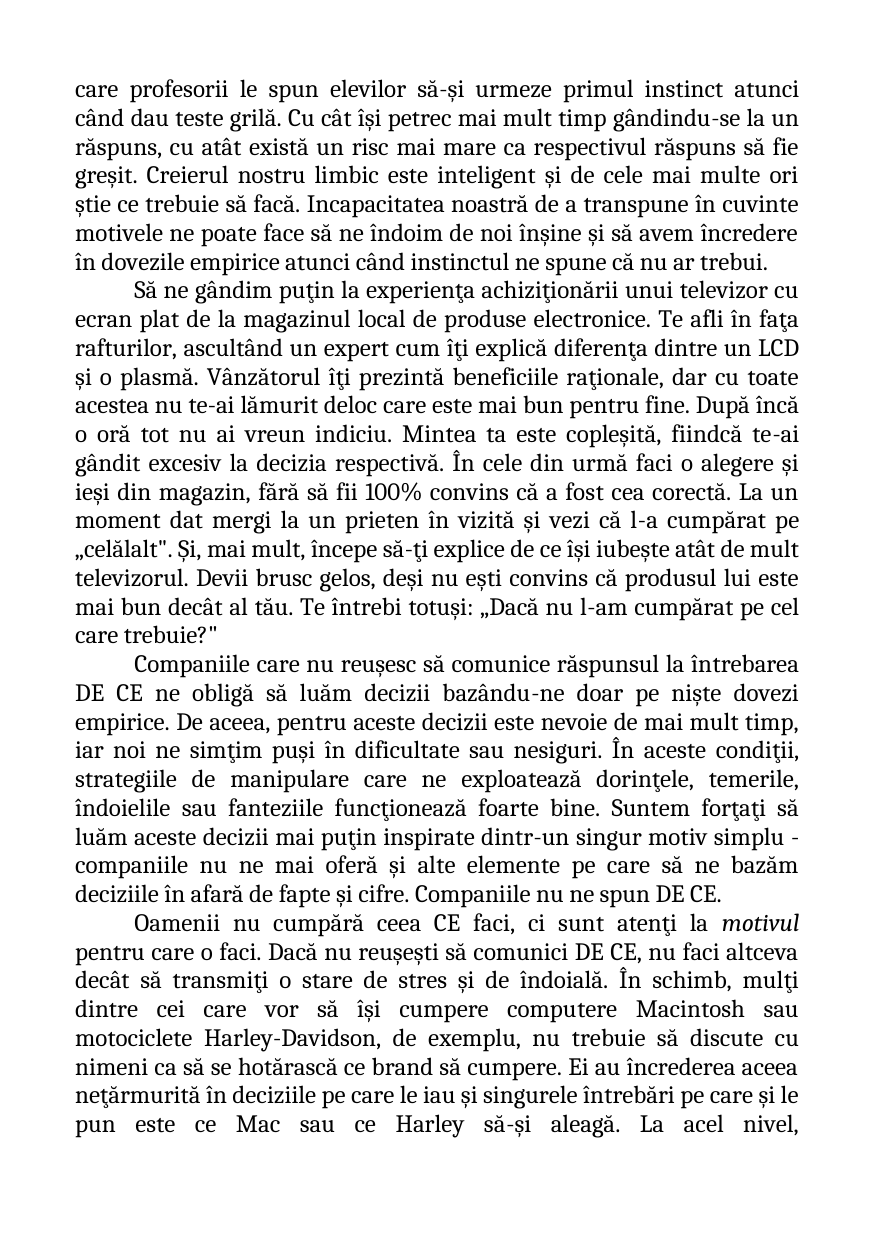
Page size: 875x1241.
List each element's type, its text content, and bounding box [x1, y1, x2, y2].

text Companiile care nu reuşesc să comunice răspunsul la întrebarea DE CE ne obligă să luăm decizii bazându-ne doar pe nişte dovezi empirice. De aceea, pentru aceste decizii este nevoie de mai mult timp, iar noi ne simţim puşi în dificultate sau nesiguri. În aceste condiţii, strategiile de manipulare care ne exploatează dorinţele, temerile, îndoielile sau fanteziile funcţionează foarte bine. Suntem forţaţi să luăm aceste decizii mai puţin inspirate dintr-un singur motiv simplu - companiile nu ne mai oferă şi alte elemente pe care să ne bazăm deciziile în afară de fapte şi cifre. Companiile nu ne spun DE CE. [75, 650, 799, 909]
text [75, 75, 799, 276]
text Să ne gândim puţin la experienţa achiziţionării unui televizor cu ecran plat de la magazinul local de produse electronice. Te afli în faţa rafturilor, ascultând un expert cum îţi explică diferenţa dintre un LCD şi o plasmă. Vânzătorul îţi prezintă beneficiile raţionale, dar cu toate acestea nu te-ai lămurit deloc care este mai bun pentru fine. După încă o oră tot nu ai vreun indiciu. Mintea ta este copleşită, fiindcă te-ai gândit excesiv la decizia respectivă. În cele din urmă faci o alegere şi ieşi din magazin, fără să fii 100% convins că a fost cea corectă. La un moment dat mergi la un prieten în vizită şi vezi că l-a cumpărat pe „celălalt". Şi, mai mult, începe să-ţi explice de ce îşi iubeşte atât de mult televizorul. Devii brusc gelos, deşi nu eşti convins că produsul lui este mai bun decât al tău. Te întrebi totuşi: „Dacă nu l-am cumpărat pe cel care trebuie?" [75, 276, 799, 650]
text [75, 909, 799, 1139]
